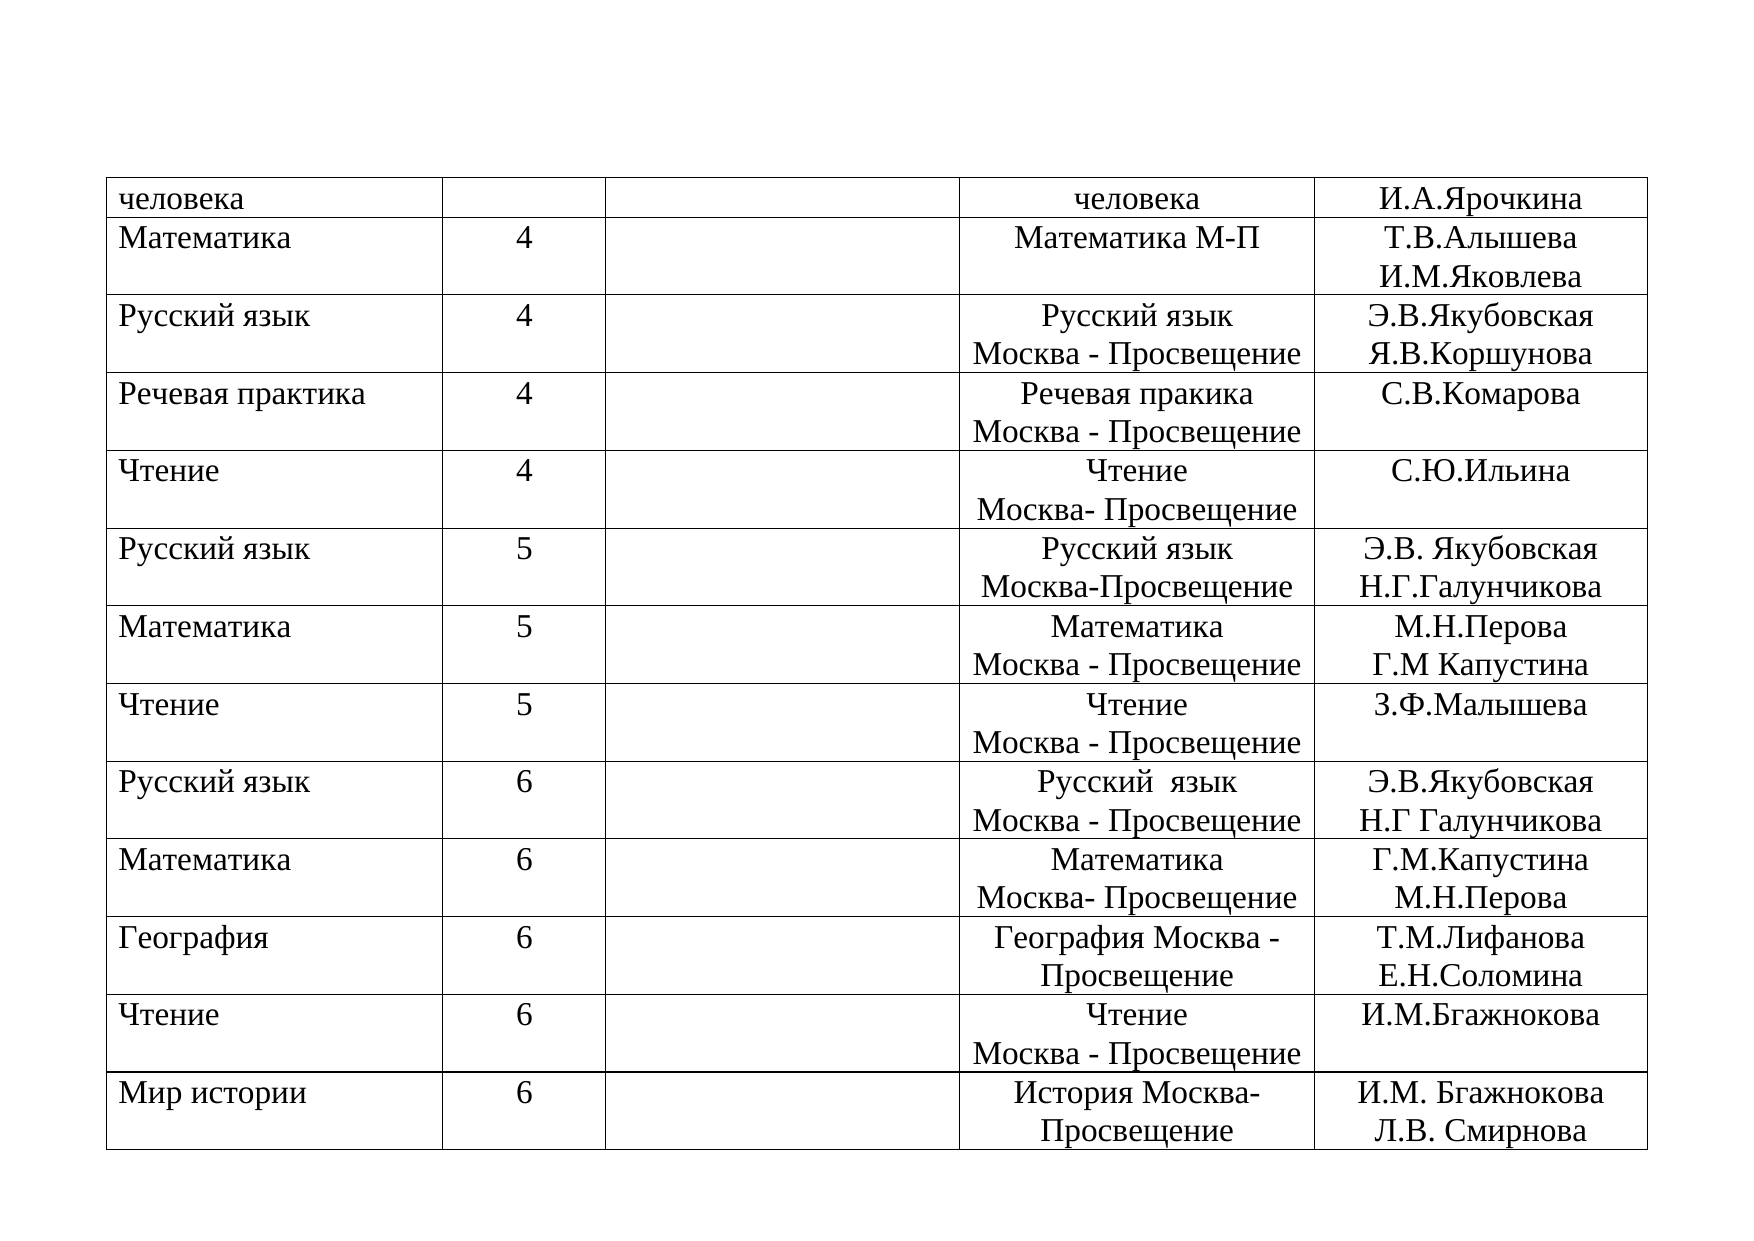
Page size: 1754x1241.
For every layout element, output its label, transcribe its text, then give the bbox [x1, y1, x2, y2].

table_cell М.Н.Перова Г.М Капустина [1315, 606, 1647, 683]
table_cell Русский язык Москва - Просвещение [960, 295, 1314, 372]
table_cell Мир истории [107, 1073, 442, 1149]
table_cell И.М. Бгажнокова Л.В. Смирнова [1315, 1073, 1647, 1149]
table_cell З.Ф.Малышева [1315, 684, 1647, 761]
table_cell 5 [443, 529, 605, 605]
table_cell История Москва- Просвещение [960, 1073, 1314, 1149]
table_cell [606, 373, 959, 450]
table_cell [606, 1073, 959, 1149]
table_cell Речевая пракика Москва - Просвещение [960, 373, 1314, 450]
table_cell Чтение Москва- Просвещение [960, 451, 1314, 527]
table_cell Э.В.Якубовская Я.В.Коршунова [1315, 295, 1647, 372]
table_cell Математика Москва- Просвещение [960, 839, 1314, 916]
table_cell Чтение Москва - Просвещение [960, 995, 1314, 1071]
table_cell 4 [443, 451, 605, 527]
table_cell [606, 178, 959, 217]
table_cell [606, 451, 959, 527]
table_cell Русский язык [107, 762, 442, 838]
table_cell 6 [443, 839, 605, 916]
table_cell И.М.Бгажнокова [1315, 995, 1647, 1071]
table_cell 6 [443, 1073, 605, 1149]
table_cell Русский язык [107, 295, 442, 372]
table_cell Математика М-П [960, 218, 1314, 294]
table_cell 5 [443, 684, 605, 761]
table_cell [107, 178, 442, 217]
table_cell Чтение [107, 684, 442, 761]
table_cell 6 [443, 762, 605, 838]
table_cell Русский язык Москва - Просвещение [960, 762, 1314, 838]
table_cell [1315, 178, 1647, 217]
table_cell Математика [107, 218, 442, 294]
table_cell Чтение [107, 451, 442, 527]
table_cell [606, 529, 959, 605]
table_cell Т.М.Лифанова Е.Н.Соломина [1315, 917, 1647, 994]
table_cell Математика [107, 606, 442, 683]
table_cell [606, 995, 959, 1071]
table_cell 4 [443, 218, 605, 294]
table_cell С.В.Комарова [1315, 373, 1647, 450]
table_cell География Москва -Просвещение [960, 917, 1314, 994]
table_cell Математика Москва - Просвещение [960, 606, 1314, 683]
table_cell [960, 178, 1314, 217]
table_cell География [107, 917, 442, 994]
table_cell 6 [443, 995, 605, 1071]
table_cell Математика [107, 839, 442, 916]
table_cell [606, 839, 959, 916]
table_cell Русский язык Москва-Просвещение [960, 529, 1314, 605]
table_cell Чтение [107, 995, 442, 1071]
table_cell [606, 606, 959, 683]
table_cell [606, 762, 959, 838]
table_cell [606, 295, 959, 372]
table_cell Т.В.Алышева И.М.Яковлева [1315, 218, 1647, 294]
table_cell Э.В. Якубовская Н.Г.Галунчикова [1315, 529, 1647, 605]
table_cell [606, 684, 959, 761]
table_cell Речевая практика [107, 373, 442, 450]
table_cell 5 [443, 606, 605, 683]
table_cell Русский язык [107, 529, 442, 605]
table_cell Г.М.Капустина М.Н.Перова [1315, 839, 1647, 916]
table_cell 4 [443, 178, 605, 217]
table_cell 6 [443, 917, 605, 994]
table_cell 4 [443, 295, 605, 372]
table_cell [606, 218, 959, 294]
table_cell Чтение Москва - Просвещение [960, 684, 1314, 761]
table_cell С.Ю.Ильина [1315, 451, 1647, 527]
table_cell 4 [443, 373, 605, 450]
table_cell [606, 917, 959, 994]
table_cell Э.В.Якубовская Н.Г Галунчикова [1315, 762, 1647, 838]
